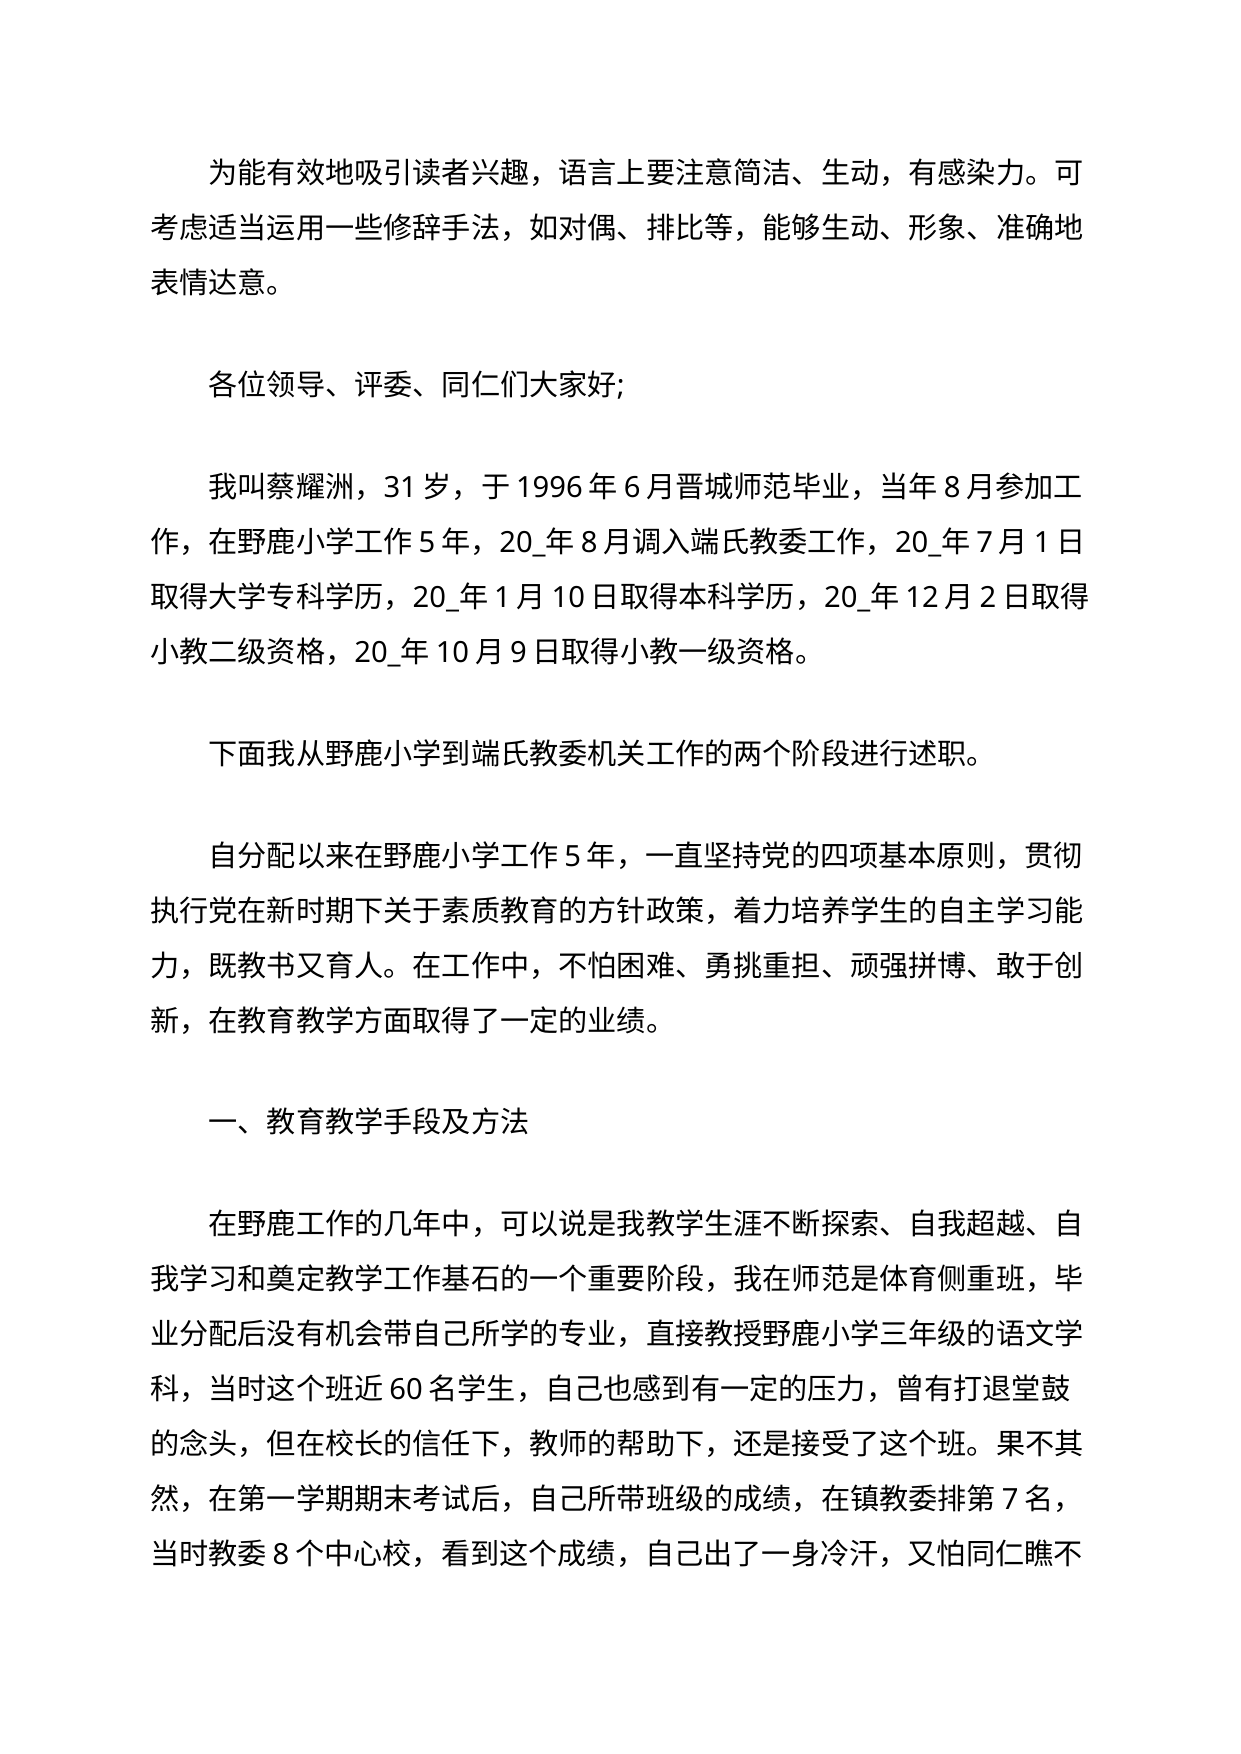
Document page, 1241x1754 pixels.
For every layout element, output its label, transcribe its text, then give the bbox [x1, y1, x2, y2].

text 自分配以来在野鹿小学工作5年，一直坚持党的四项基本原则，贯彻执行党在新时期下关于素质教育的方针政策，着力培养学生的自主学习能力，既教书又育人。在工作中，不怕困难、勇挑重担、顽强拼博、敢于创新，在教育教学方面取得了一定的业绩。 [150, 832, 1090, 1039]
text 下面我从野鹿小学到端氏教委机关工作的两个阶段进行述职。 [150, 731, 1090, 773]
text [150, 1201, 1090, 1573]
text 各位领导、评委、同仁们大家好; [150, 362, 1090, 404]
text 我叫蔡耀洲，31岁，于1996年6月晋城师范毕业，当年8月参加工作，在野鹿小学工作5年，20_年8月调入端氏教委工作，20_年7月1日取得大学专科学历，20_年1月10日取得本科学历，20_年12月2日取得小教二级资格，20_年10月9日取得小教一级资格。 [150, 463, 1090, 671]
text 为能有效地吸引读者兴趣，语言上要注意简洁、生动，有感染力。可考虑适当运用一些修辞手法，如对偶、排比等，能够生动、形象、准确地表情达意。 [150, 150, 1090, 302]
text 一、教育教学手段及方法 [150, 1099, 1090, 1141]
